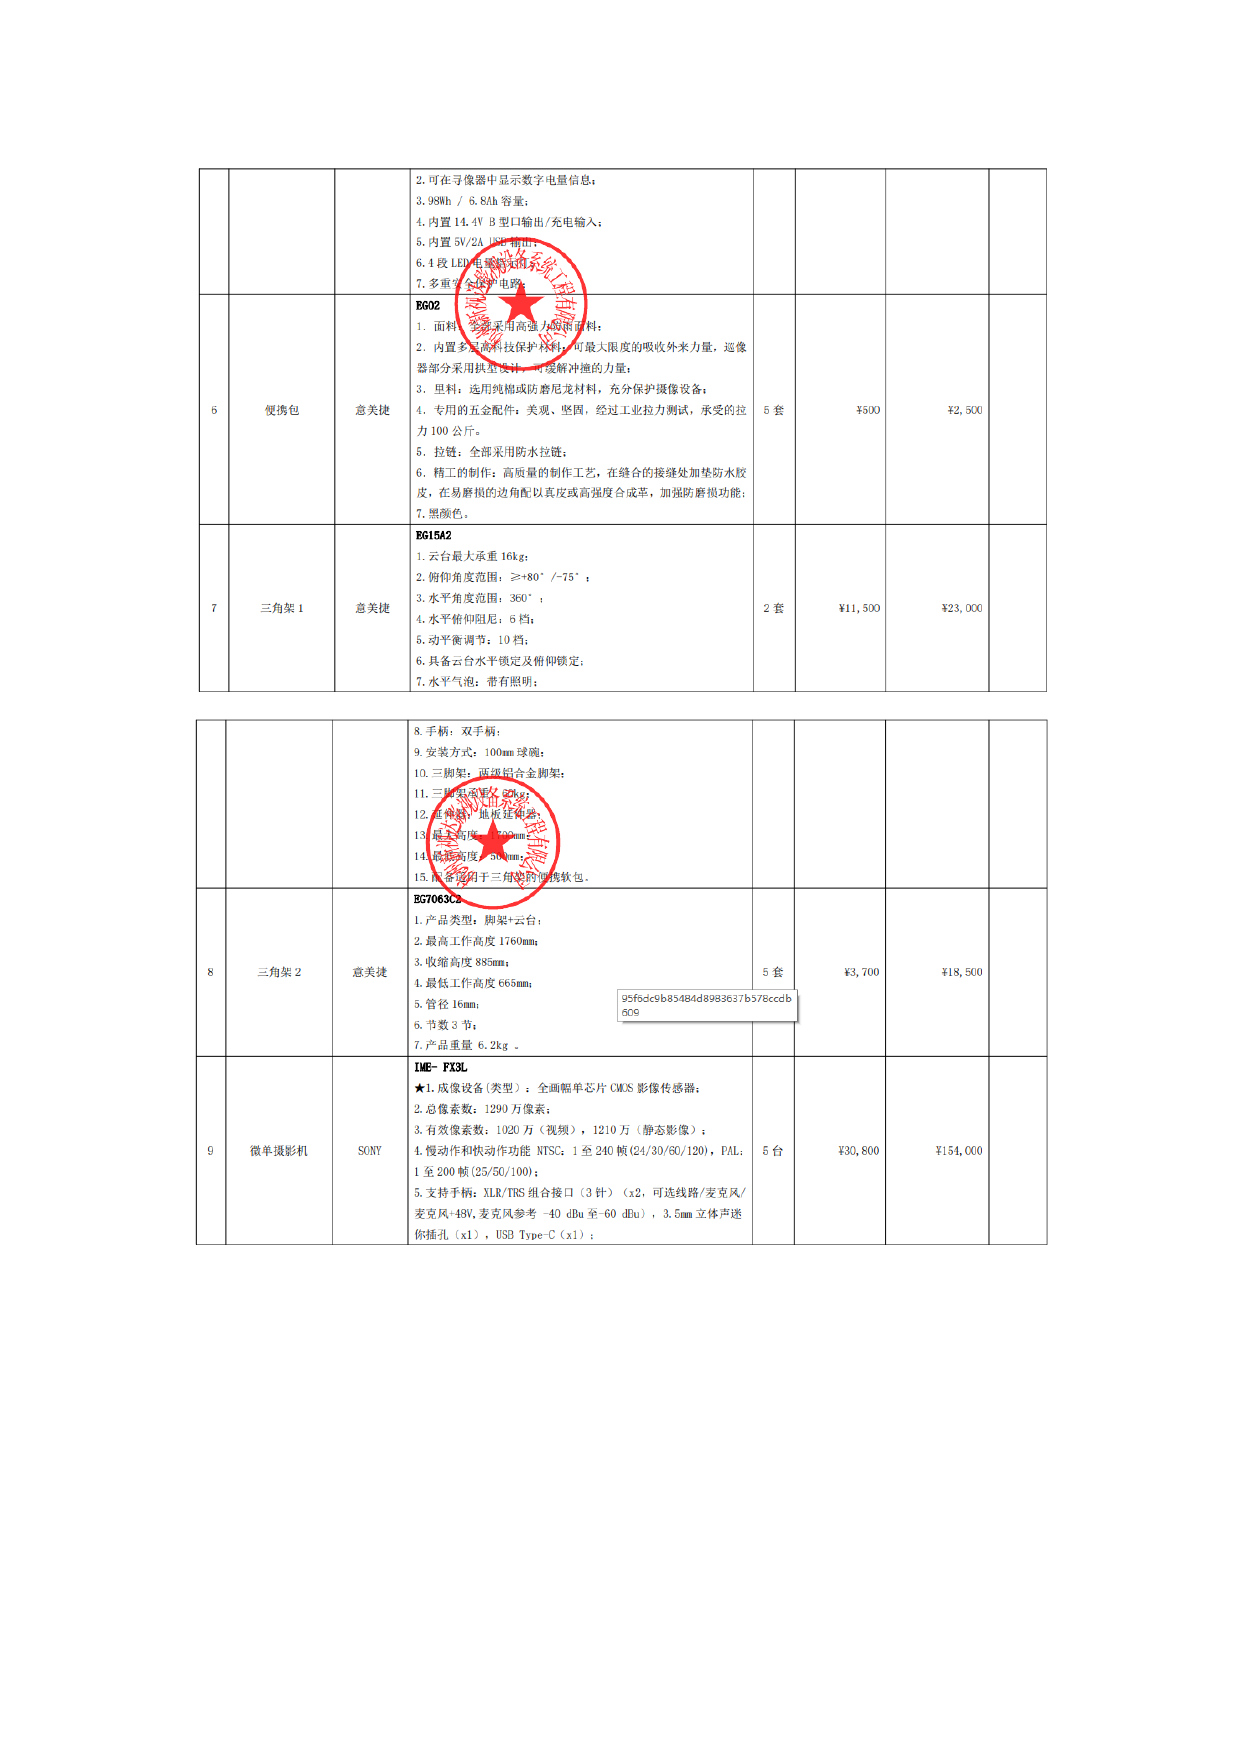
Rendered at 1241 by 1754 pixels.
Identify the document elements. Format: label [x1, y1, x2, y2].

picture [187, 714, 1053, 1250]
picture [187, 162, 1052, 692]
